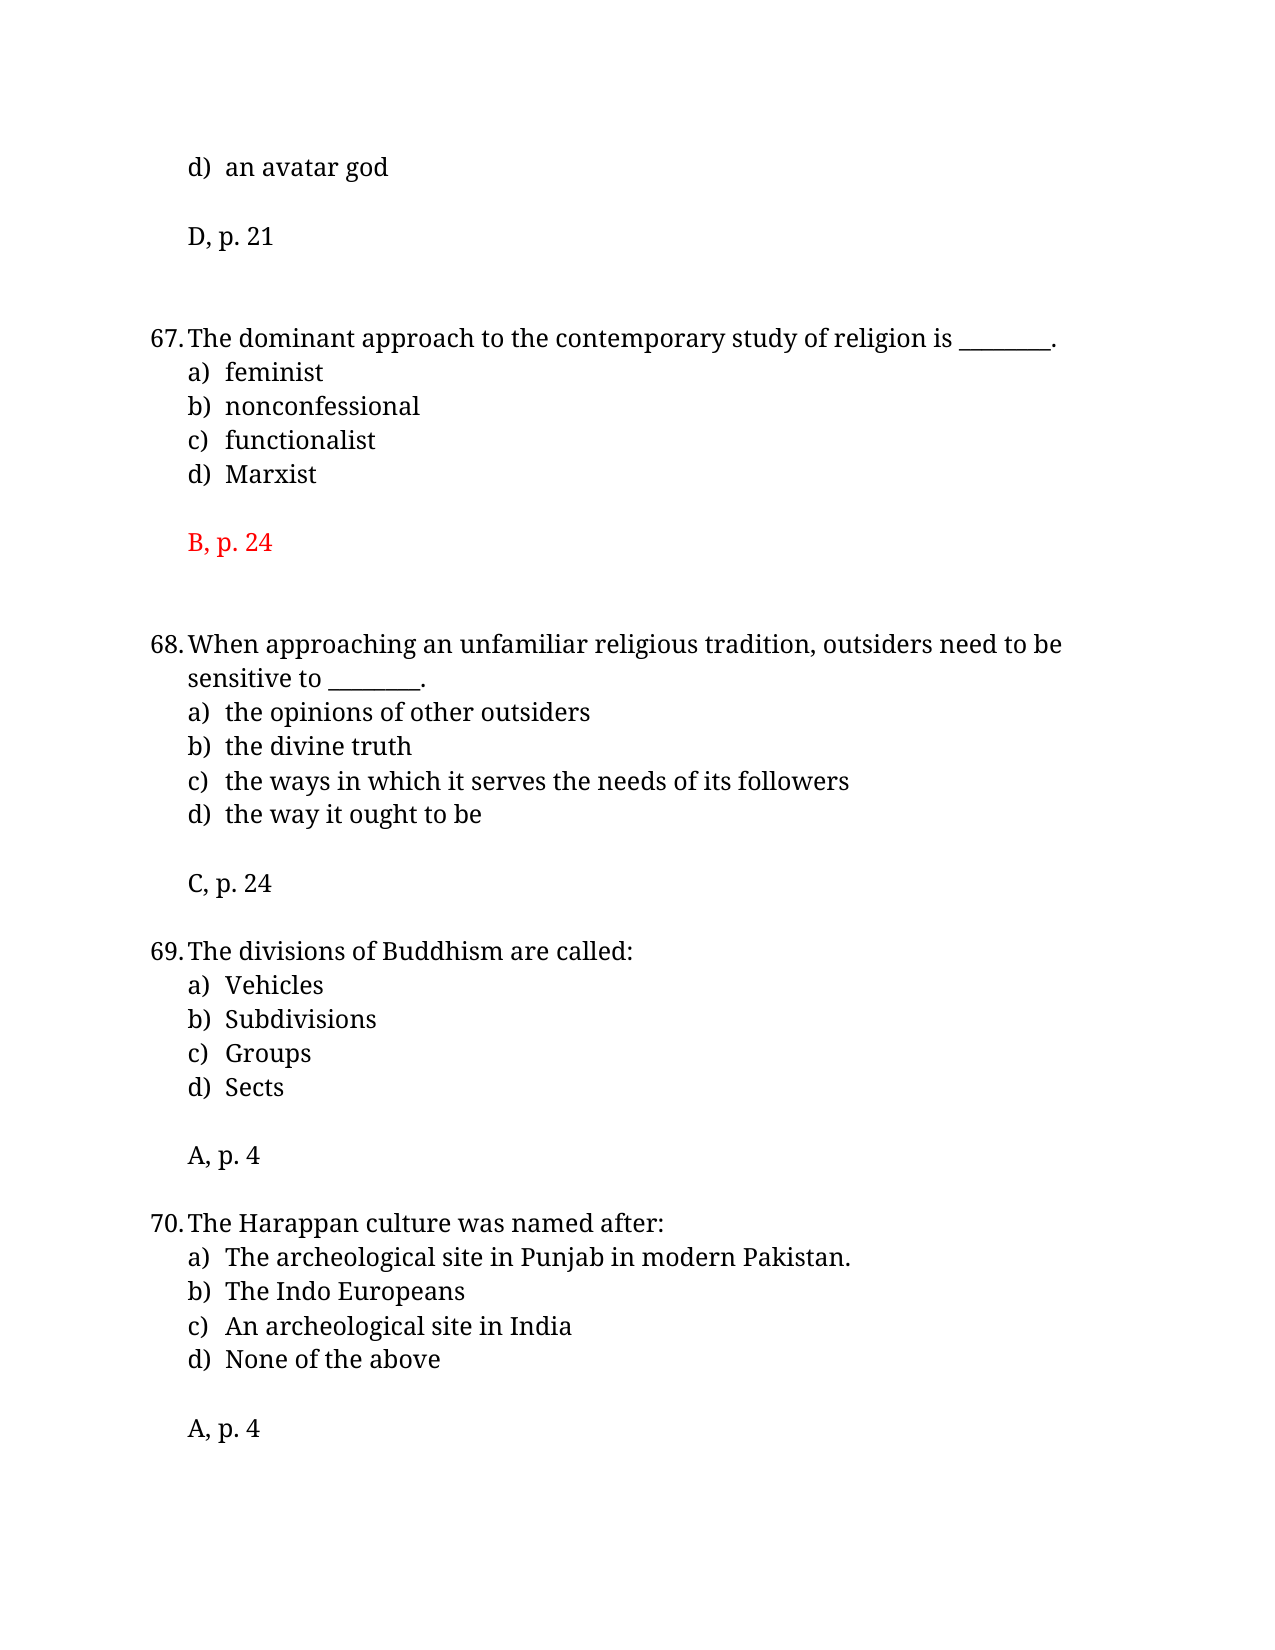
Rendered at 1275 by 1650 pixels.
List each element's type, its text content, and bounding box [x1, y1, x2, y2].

list the ways in which it serves the needs of its followers [187, 763, 1125, 797]
list the opinions of other outsiders [187, 695, 1125, 729]
list Marxist [187, 457, 1125, 491]
list nonconfessional [187, 388, 1125, 422]
list Subdivisions [187, 1002, 1125, 1036]
text A, p. 4 [187, 1138, 1125, 1172]
list The Harappan culture was named after: [150, 1206, 1125, 1240]
list feminist [187, 354, 1125, 388]
list Sects [187, 1070, 1125, 1104]
text B, p. 24 [187, 525, 1125, 559]
list Vehicles [187, 967, 1125, 1002]
list When approaching an unfamiliar religious tradition, outsiders need to be sensitive to ________. [150, 627, 1125, 695]
list an avatar god [187, 150, 1125, 184]
list Groups [187, 1036, 1125, 1070]
text D, p. 21 [187, 218, 1125, 252]
list functionalist [187, 422, 1125, 457]
text A, p. 4 [187, 1410, 1125, 1444]
list None of the above [187, 1342, 1125, 1376]
list The archeological site in Punjab in modern Pakistan. [187, 1240, 1125, 1274]
list An archeological site in India [187, 1308, 1125, 1342]
list The divisions of Buddhism are called: [150, 933, 1125, 967]
list The dominant approach to the contemporary study of religion is ________. [150, 320, 1125, 354]
list the way it ought to be [187, 797, 1125, 831]
list The Indo Europeans [187, 1274, 1125, 1308]
text C, p. 24 [187, 865, 1125, 899]
list the divine truth [187, 729, 1125, 763]
